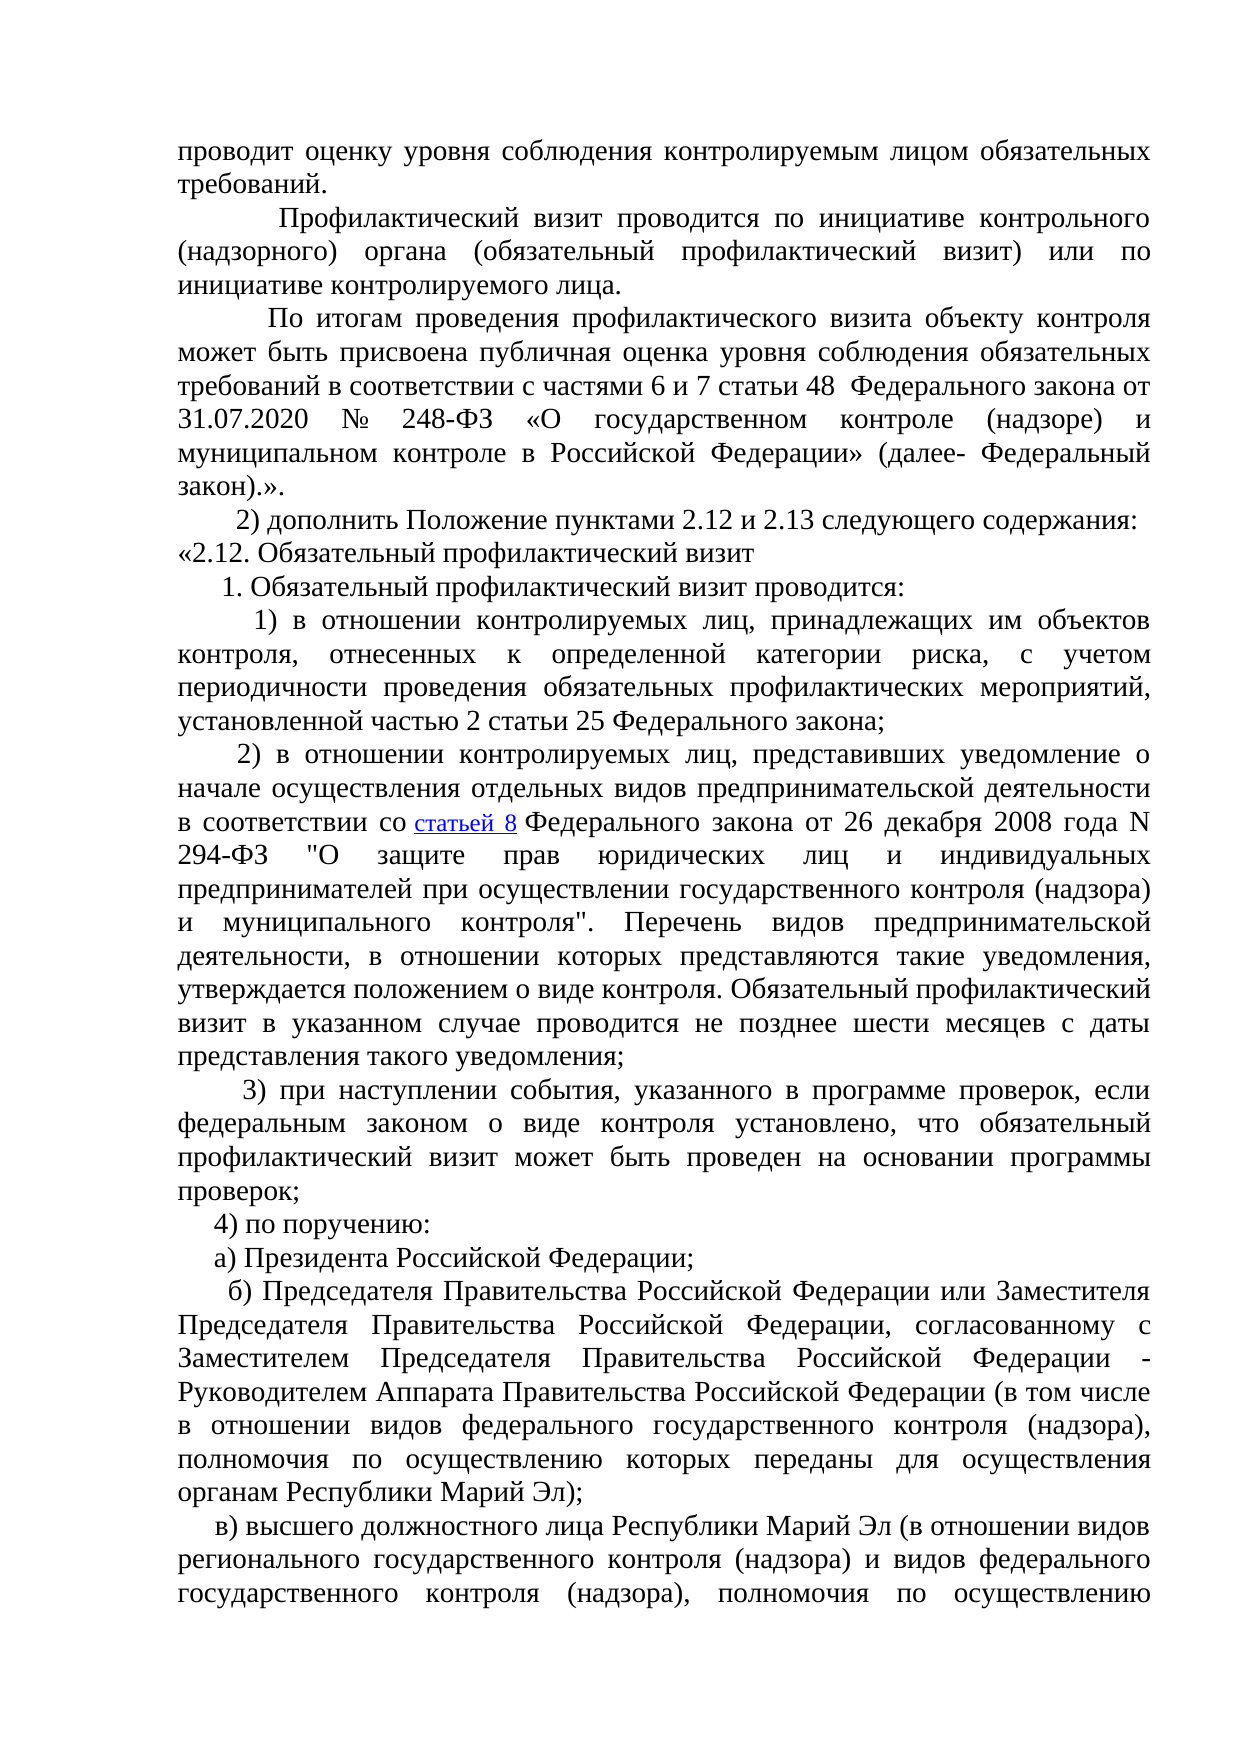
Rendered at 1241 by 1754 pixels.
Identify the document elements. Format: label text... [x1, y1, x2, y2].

text а) Президента Российской Федерации; [177, 1240, 1152, 1273]
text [177, 1508, 1152, 1609]
text 1) в отношении контролируемых лиц, принадлежащих им объектов контроля, отнесенных к определенной категории риска, с учетом периодичности проведения обязательных профилактических мероприятий, установленной частью 2 статьи 25 Федерального закона; [177, 602, 1152, 737]
text По итогам проведения профилактического визита объекту контроля может быть присвоена публичная оценка уровня соблюдения обязательных требований в соответствии с частями 6 и 7 статьи 48 Федерального закона от 31.07.2020 № 248-ФЗ «О государственном контроле (надзоре) и муниципальном контроле в Российской Федерации» (далее- Федеральный закон).». [177, 301, 1152, 502]
text 2) дополнить Положение пунктами 2.12 и 2.13 следующего содержания: [177, 502, 1152, 535]
text б) Председателя Правительства Российской Федерации или Заместителя Председателя Правительства Российской Федерации, согласованному с Заместителем Председателя Правительства Российской Федерации - Руководителем Аппарата Правительства Российской Федерации (в том числе в отношении видов федерального государственного контроля (надзора), полномочия по осуществлению которых переданы для осуществления органам Республики Марий Эл); [177, 1273, 1152, 1508]
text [177, 133, 1152, 200]
text 3) при наступлении события, указанного в программе проверок, если федеральным законом о виде контроля установлено, что обязательный профилактический визит может быть проведен на основании программы проверок; [177, 1072, 1152, 1206]
text 4) по поручению: [177, 1206, 1152, 1240]
text 2) в отношении контролируемых лиц, представивших уведомление о начале осуществления отдельных видов предпринимательской деятельности в соответствии со статьей 8 Федерального закона от 26 декабря 2008 года N 294-ФЗ "О защите прав юридических лиц и индивидуальных предпринимателей при осуществлении государственного контроля (надзора) и муниципального контроля". Перечень видов предпринимательской деятельности, в отношении которых представляются такие уведомления, утверждается положением о виде контроля. Обязательный профилактический визит в указанном случае проводится не позднее шести месяцев с даты представления такого уведомления; [177, 737, 1152, 1072]
text Профилактический визит проводится по инициативе контрольного (надзорного) органа (обязательный профилактический визит) или по инициативе контролируемого лица. [177, 200, 1152, 301]
text «2.12. Обязательный профилактический визит [177, 535, 1152, 569]
text 1. Обязательный профилактический визит проводится: [177, 569, 1152, 602]
